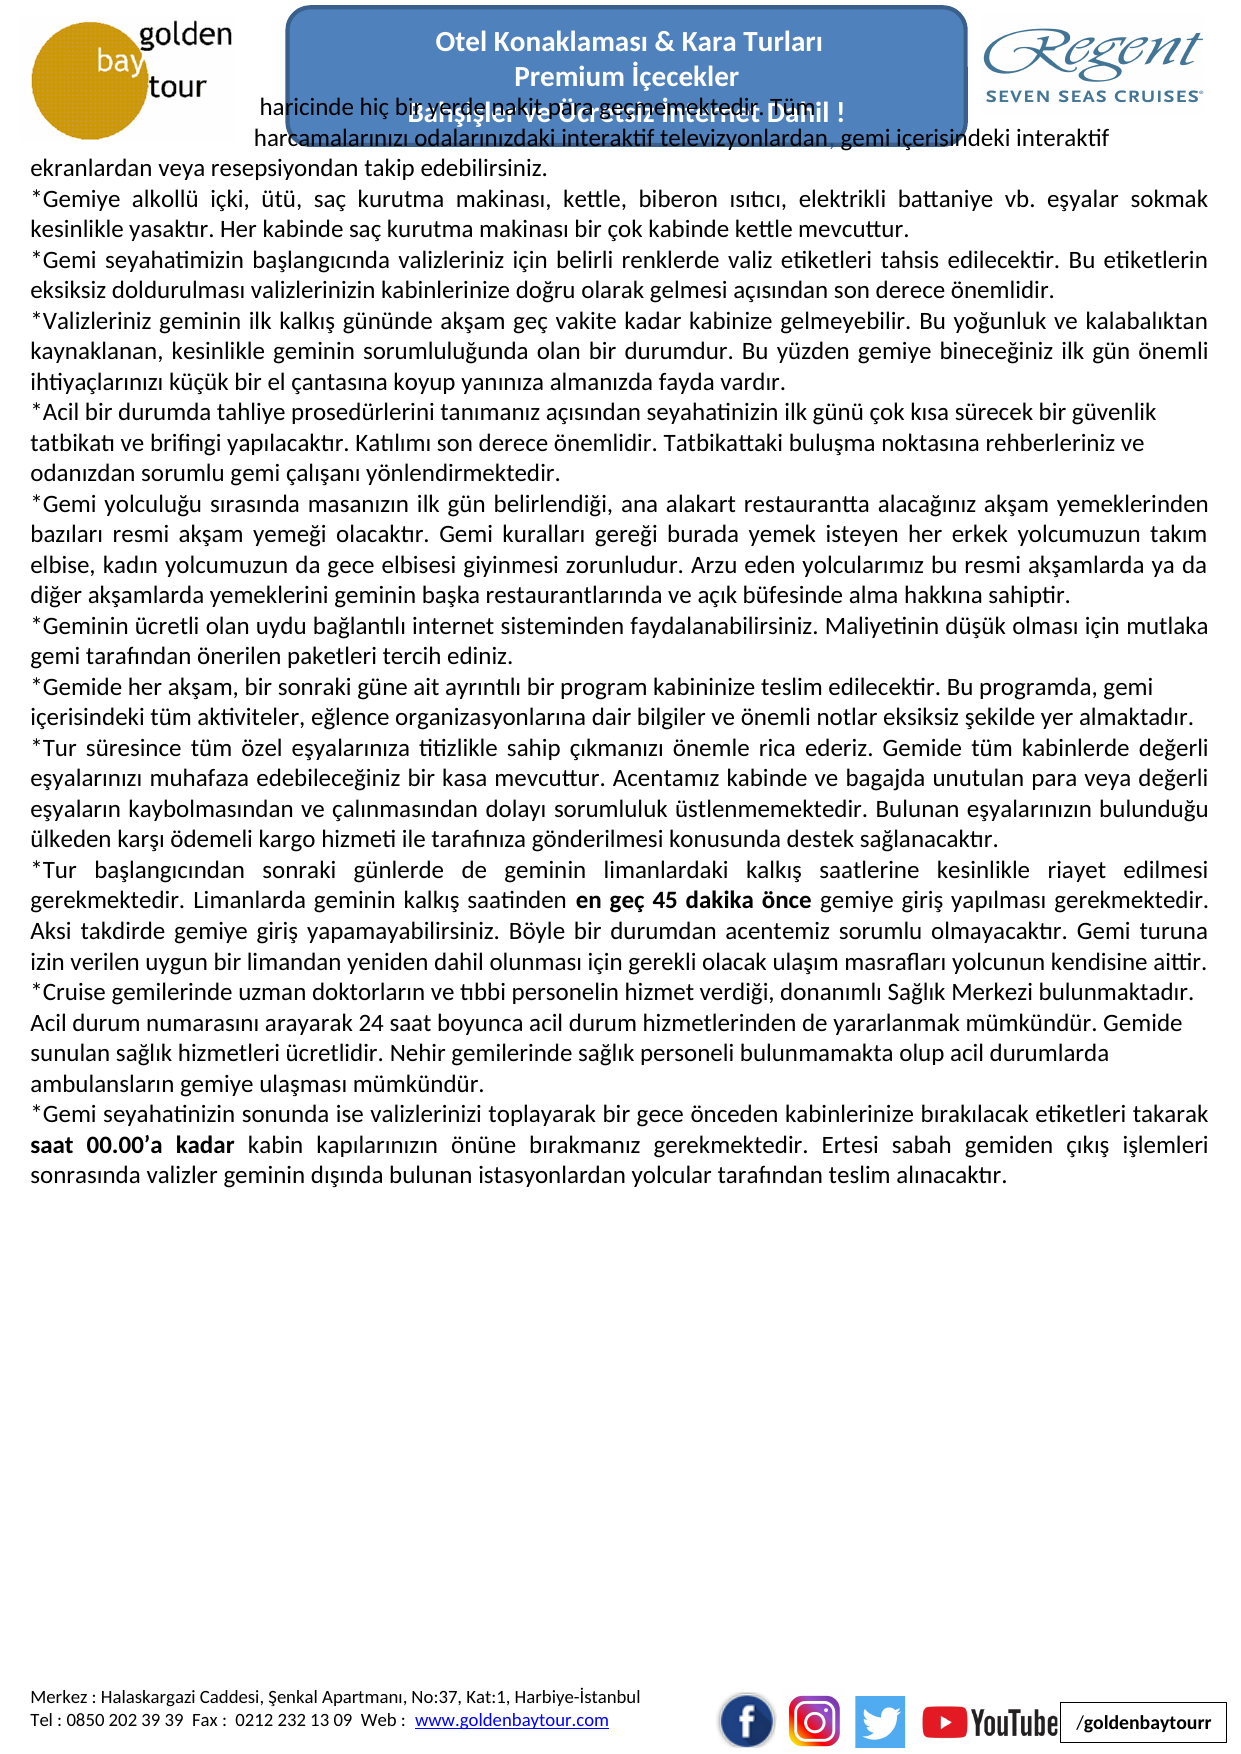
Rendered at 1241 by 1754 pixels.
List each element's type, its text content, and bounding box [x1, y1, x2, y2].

text *Tur başlangıcından sonraki günlerde de geminin limanlardaki kalkış saatlerine kesinlikle riayet edilmesi gerekmektedir. Limanlarda geminin kalkış saatinden en geç 45 dakika önce gemiye giriş yapılması gerekmektedir. Aksi takdirde gemiye giriş yapamayabilirsiniz. Böyle bir durumdan acentemiz sorumlu olmayacaktır. Gemi turuna izin verilen uygun bir limandan yeniden dahil olunması için gerekli olacak ulaşım masrafları yolcunun kendisine aittir. [30, 854, 1210, 976]
picture [979, 12, 1205, 116]
picture [855, 1696, 905, 1747]
text *Tur süresince tüm özel eşyalarınıza titizlikle sahip çıkmanızı önemle rica ederiz. Gemide tüm kabinlerde değerli eşyalarınızı muhafaza edebileceğiniz bir kasa mevcuttur. Acentamız kabinde ve bagajda unutulan para veya değerli eşyaların kaybolmasından ve çalınmasından dolayı sorumluluk üstlenmemektedir. Bulunan eşyalarınızın bulunduğu ülkeden karşı ödemeli kargo hizmeti ile tarafınıza gönderilmesi konusunda destek sağlanacaktır. [30, 732, 1210, 854]
picture [920, 1701, 1058, 1740]
text *Gemide her akşam, bir sonraki güne ait ayrıntılı bir program kabininize teslim edilecektir. Bu programda, gemi içerisindeki tüm aktiviteler, eğlence organizasyonlarına dair bilgiler ve önemli notlar eksiksiz şekilde yer almaktadır. [30, 671, 1210, 732]
text *Acil bir durumda tahliye prosedürlerini tanımanız açısından seyahatinizin ilk günü çok kısa sürecek bir güvenlik tatbikatı ve brifingi yapılacaktır. Katılımı son derece önemlidir. Tatbikattaki buluşma noktasına rehberleriniz ve odanızdan sorumlu gemi çalışanı yönlendirmektedir. [30, 396, 1210, 488]
picture [19, 17, 235, 140]
text *Geminin ücretli olan uydu bağlantılı internet sisteminden faydalanabilirsiniz. Maliyetinin düşük olması için mutlaka gemi tarafından önerilen paketleri tercih ediniz. [30, 610, 1210, 671]
text *Gemi yolculuğu sırasında masanızın ilk gün belirlendiği, ana alakart restaurantta alacağınız akşam yemeklerinden bazıları resmi akşam yemeği olacaktır. Gemi kuralları gereği burada yemek isteyen her erkek yolcumuzun takım elbise, kadın yolcumuzun da gece elbisesi giyinmesi zorunludur. Arzu eden yolcularımız bu resmi akşamlarda ya da diğer akşamlarda yemeklerini geminin başka restaurantlarında ve açık büfesinde alma hakkına sahiptir. [30, 488, 1210, 610]
text *Gemi seyahatinizin sonunda ise valizlerinizi toplayarak bir gece önceden kabinlerinize bırakılacak etiketleri takarak saat 00.00’a kadar kabin kapılarınızın önüne bırakmanız gerekmektedir. Ertesi sabah gemiden çıkış işlemleri sonrasında valizler geminin dışında bulunan istasyonlardan yolcular tarafından teslim alınacaktır. [30, 1098, 1210, 1190]
text *Gemiye alkollü içki, ütü, saç kurutma makinası, kettle, biberon ısıtıcı, elektrikli battaniye vb. eşyalar sokmak kesinlikle yasaktır. Her kabinde saç kurutma makinası bir çok kabinde kettle mevcuttur. [30, 183, 1210, 244]
text haricinde hiç bir yerde nakit para geçmemektedir. Tüm harcamalarınızı odalarınızdaki interaktif televizyonlardan, gemi içerisindeki interaktif ekranlardan veya resepsiyondan takip edebilirsiniz. [30, 91, 1210, 183]
text *Cruise gemilerinde uzman doktorların ve tıbbi personelin hizmet verdiği, donanımlı Sağlık Merkezi bulunmaktadır. Acil durum numarasını arayarak 24 saat boyunca acil durum hizmetlerinden de yararlanmak mümkündür. Gemide sunulan sağlık hizmetleri ücretlidir. Nehir gemilerinde sağlık personeli bulunmamakta olup acil durumlarda ambulansların gemiye ulaşması mümkündür. [30, 976, 1210, 1098]
picture [715, 1691, 778, 1748]
text *Valizleriniz geminin ilk kalkış gününde akşam geç vakite kadar kabinize gelmeyebilir. Bu yoğunluk ve kalabalıktan kaynaklanan, kesinlikle geminin sorumluluğunda olan bir durumdur. Bu yüzden gemiye bineceğiniz ilk gün önemli ihtiyaçlarınızı küçük bir el çantasına koyup yanınıza almanızda fayda vardır. [30, 305, 1210, 396]
picture [781, 1688, 844, 1752]
text *Gemi seyahatimizin başlangıcında valizleriniz için belirli renklerde valiz etiketleri tahsis edilecektir. Bu etiketlerin eksiksiz doldurulması valizlerinizin kabinlerinize doğru olarak gelmesi açısından son derece önemlidir. [30, 244, 1210, 305]
